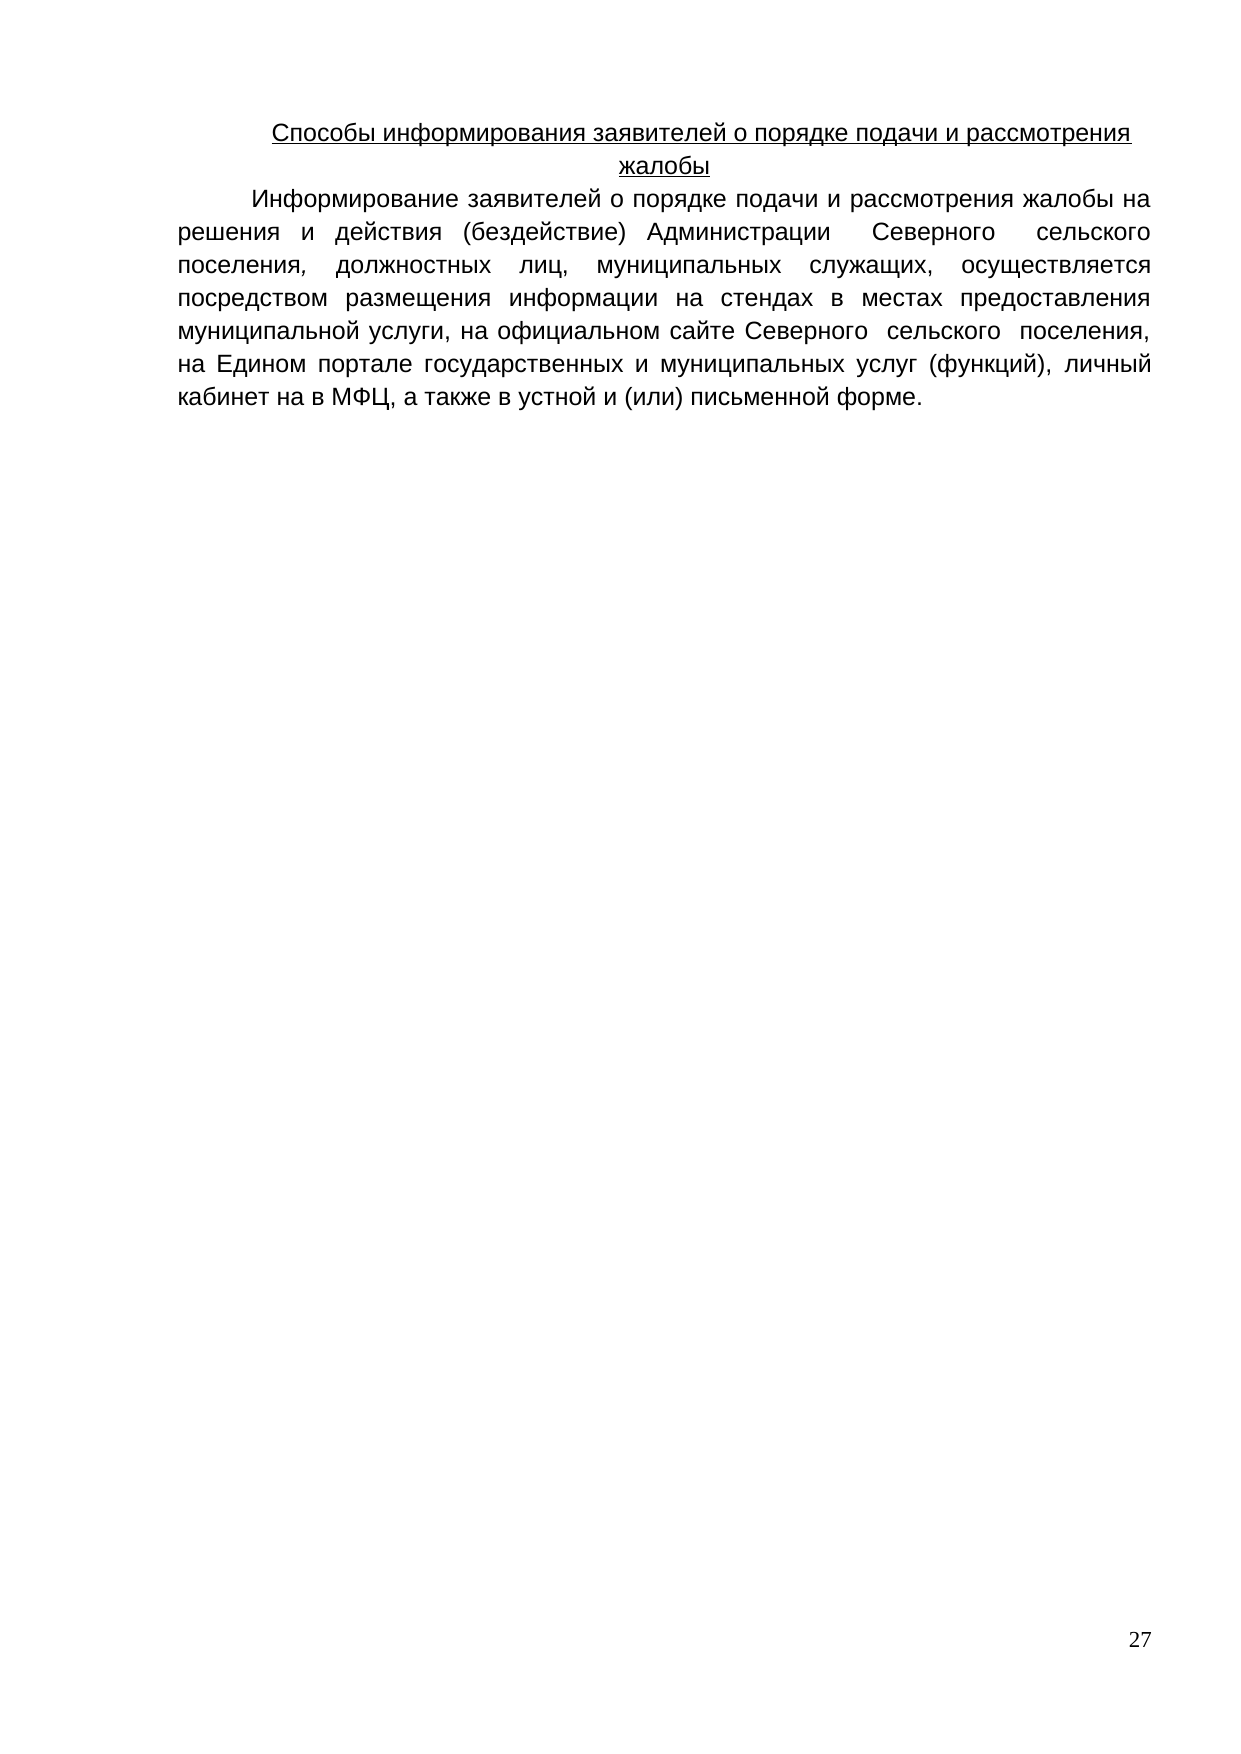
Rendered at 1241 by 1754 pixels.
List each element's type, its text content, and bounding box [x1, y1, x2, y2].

text Способы информирования заявителей о порядке подачи и рассмотрения жалобы [177, 118, 1152, 180]
text Информирование заявителей о порядке подачи и рассмотрения жалобы на решения и действия (бездействие) Администрации Северного сельского поселения, должностных лиц, муниципальных служащих, осуществляется посредством размещения информации на стендах в местах предоставления муниципальной услуги, на официальном сайте Северного сельского поселения, на Едином портале государственных и муниципальных услуг (функций), личный кабинет на в МФЦ, а также в устной и (или) письменной форме. [177, 184, 1152, 411]
